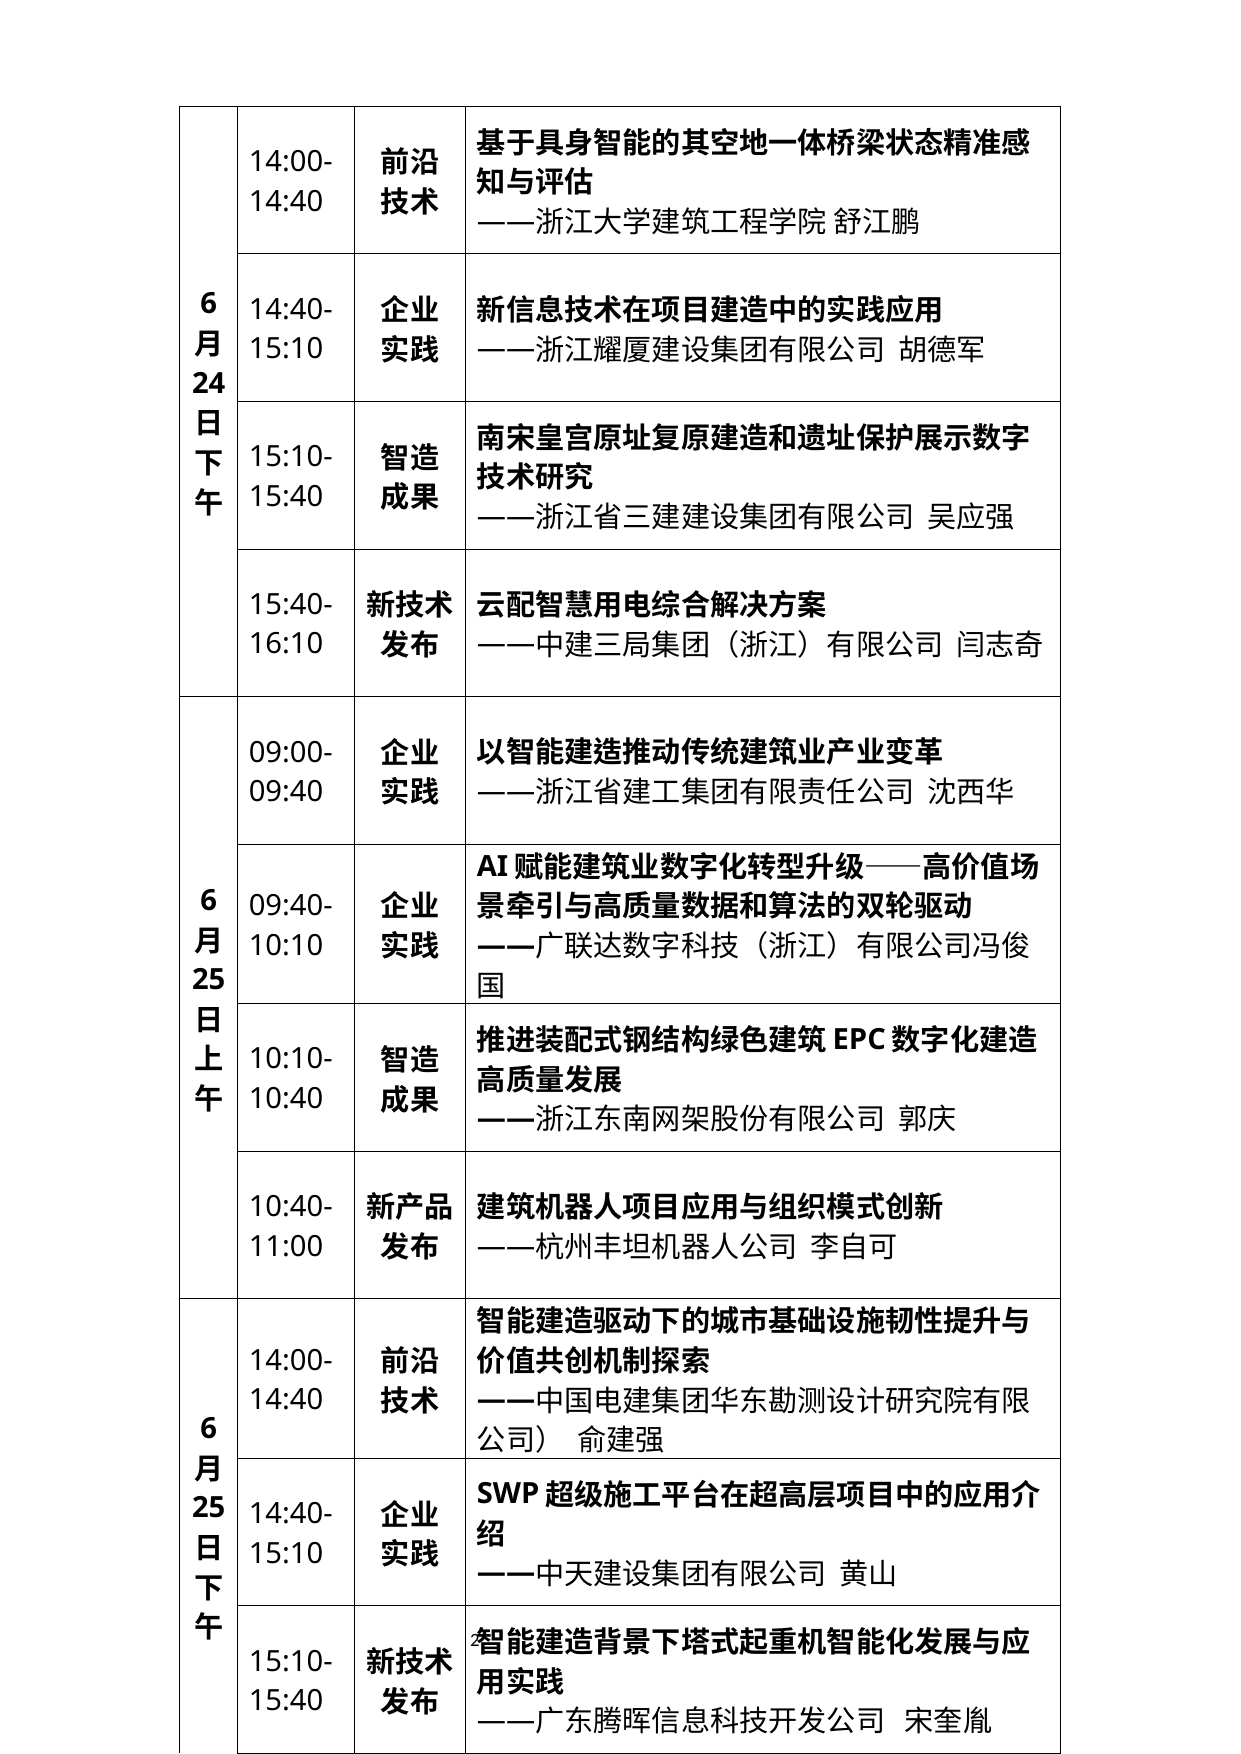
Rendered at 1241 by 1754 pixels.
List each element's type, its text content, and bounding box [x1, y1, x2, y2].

table_cell 企业 实践 [355, 1459, 465, 1605]
table_cell 智造 成果 [355, 1004, 465, 1151]
table_cell 14:40-15:10 [238, 1459, 354, 1605]
table_cell 新产品发布 [355, 1152, 465, 1298]
table_cell 15:40-16:10 [238, 550, 354, 696]
table_cell 09:00-09:40 [238, 697, 354, 844]
table_cell 智造 成果 [355, 402, 465, 548]
table_cell 6月25日上午 [180, 697, 237, 1298]
table_cell 推进装配式钢结构绿色建筑EPC数字化建造高质量发展 ——浙江东南网架股份有限公司 郭庆 [466, 1004, 1060, 1151]
table_cell 以智能建造推动传统建筑业产业变革 ——浙江省建工集团有限责任公司 沈西华 [466, 697, 1060, 844]
table_cell 企业 实践 [355, 845, 465, 1003]
table_cell 南宋皇宫原址复原建造和遗址保护展示数字技术研究 ——浙江省三建建设集团有限公司 吴应强 [466, 402, 1060, 548]
table_cell 企业 实践 [355, 254, 465, 401]
table_cell 建筑机器人项目应用与组织模式创新 ——杭州丰坦机器人公司 李自可 [466, 1152, 1060, 1298]
table_header 基于具身智能的其空地一体桥梁状态精准感知与评估 ——浙江大学建筑工程学院 舒江鹏 [466, 107, 1060, 253]
table_cell 新技术发布 [355, 550, 465, 696]
table_cell 企业 实践 [355, 697, 465, 844]
table_header 6月24日下午 [180, 107, 237, 696]
table_cell 10:40-11:00 [238, 1152, 354, 1298]
table_header 前沿 技术 [355, 107, 465, 253]
table_cell 智能建造驱动下的城市基础设施韧性提升与价值共创机制探索 ——中国电建集团华东勘测设计研究院有限公司） 俞建强 [466, 1299, 1060, 1458]
table_cell SWP超级施工平台在超高层项目中的应用介绍 ——中天建设集团有限公司 黄山 [466, 1459, 1060, 1605]
table_cell 14:40-15:10 [238, 254, 354, 401]
table_cell 智能建造背景下塔式起重机智能化发展与应用实践 ——广东腾晖信息科技开发公司 宋奎胤 [466, 1606, 1060, 1753]
table_header 14:00-14:40 [238, 107, 354, 253]
table_cell 新技术发布 [355, 1606, 465, 1753]
table_cell 10:10-10:40 [238, 1004, 354, 1151]
table_cell 前沿 技术 [355, 1299, 465, 1458]
table_cell 6月25日下午 [180, 1299, 237, 1753]
table_cell 云配智慧用电综合解决方案 ——中建三局集团（浙江）有限公司 闫志奇 [466, 550, 1060, 696]
table_cell 14:00-14:40 [238, 1299, 354, 1458]
table_cell 新信息技术在项目建造中的实践应用 ——浙江耀厦建设集团有限公司 胡德军 [466, 254, 1060, 401]
table_cell AI赋能建筑业数字化转型升级——高价值场景牵引与高质量数据和算法的双轮驱动 ——广联达数字科技（浙江）有限公司冯俊国 [466, 845, 1060, 1003]
table_cell 09:40-10:10 [238, 845, 354, 1003]
table_cell 15:10-15:40 [238, 402, 354, 548]
table_cell 15:10-15:40 [238, 1606, 354, 1753]
